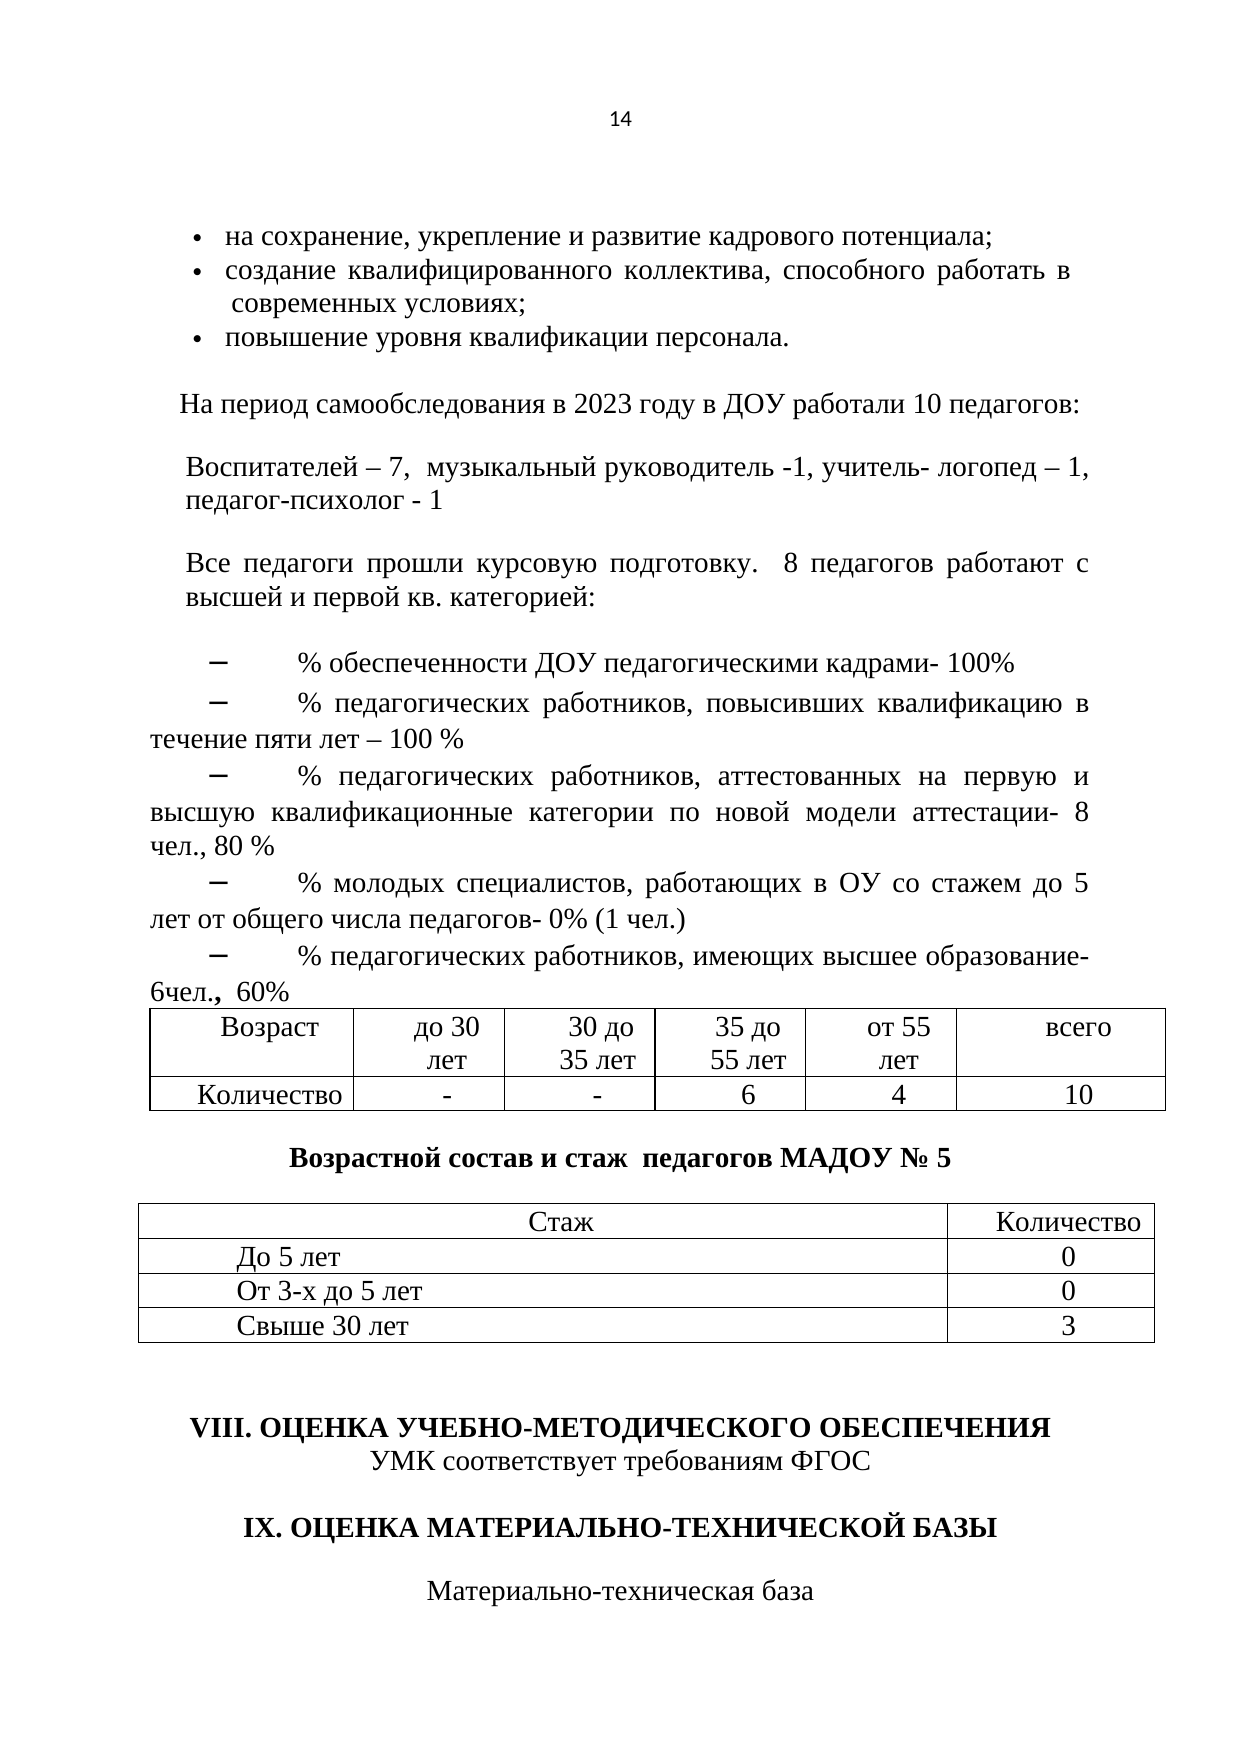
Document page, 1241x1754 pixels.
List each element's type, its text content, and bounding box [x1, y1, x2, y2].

table_cell - [354, 1077, 504, 1110]
table_cell 4 [806, 1077, 956, 1110]
text На период самообследования в 2023 году в ДОУ работали 10 педагогов: [150, 386, 1090, 420]
text Материально-техническая база [150, 1573, 1090, 1607]
table_header от 55 лет [806, 1009, 956, 1076]
table_header до 30 лет [354, 1009, 504, 1076]
list повышение уровня квалификации персонала. [194, 319, 1071, 353]
text УМК соответствует требованиям ФГОС [150, 1443, 1090, 1477]
list на сохранение, укрепление и развитие кадрового потенциала; [194, 218, 1071, 252]
table_cell От 3-х до 5 лет [139, 1274, 947, 1307]
text Возрастной состав и стаж педагогов МАДОУ № 5 [150, 1141, 1090, 1174]
list % педагогических работников, аттестованных на первую и высшую квалификационные категории по новой модели аттестации- 8 чел., 80 % [150, 754, 1090, 861]
text Воспитателей – 7, музыкальный руководитель -1, учитель- логопед – 1, педагог-психолог - 1 [185, 449, 1090, 516]
list % обеспеченности ДОУ педагогическими кадрами- 100% [150, 641, 1090, 681]
list % педагогических работников, повысивших квалификацию в течение пяти лет – 100 % [150, 681, 1090, 754]
table_header Стаж [139, 1204, 947, 1238]
table_cell Количество [151, 1077, 353, 1110]
text IX. ОЦЕНКА МАТЕРИАЛЬНО-ТЕХНИЧЕСКОЙ БАЗЫ [150, 1510, 1090, 1544]
text VIII. ОЦЕНКА УЧЕБНО-МЕТОДИЧЕСКОГО ОБЕСПЕЧЕНИЯ [150, 1410, 1090, 1443]
list % молодых специалистов, работающих в ОУ со стажем до 5 лет от общего числа педагогов- 0% (1 чел.) [150, 861, 1090, 934]
table_header всего [957, 1009, 1165, 1076]
table_header Количество [948, 1204, 1154, 1238]
table_cell 10 [957, 1077, 1165, 1110]
list % педагогических работников, имеющих высшее образование- 6чел., 60% [150, 934, 1090, 1008]
text Все педагоги прошли курсовую подготовку. 8 педагогов работают с высшей и первой кв. категорией: [185, 545, 1090, 612]
table_cell - [505, 1077, 654, 1110]
table_cell 0 [948, 1274, 1154, 1307]
table_cell 3 [948, 1308, 1154, 1342]
list создание квалифицированного коллектива, способного работать в современных условиях; [194, 252, 1071, 319]
table_header 30 до 35 лет [505, 1009, 654, 1076]
table_cell 6 [656, 1077, 805, 1110]
table_cell До 5 лет [139, 1239, 947, 1272]
table_cell 0 [948, 1239, 1154, 1272]
table_header 35 до 55 лет [656, 1009, 805, 1076]
table_cell Свыше 30 лет [139, 1308, 947, 1342]
table_header Возраст [151, 1009, 353, 1076]
